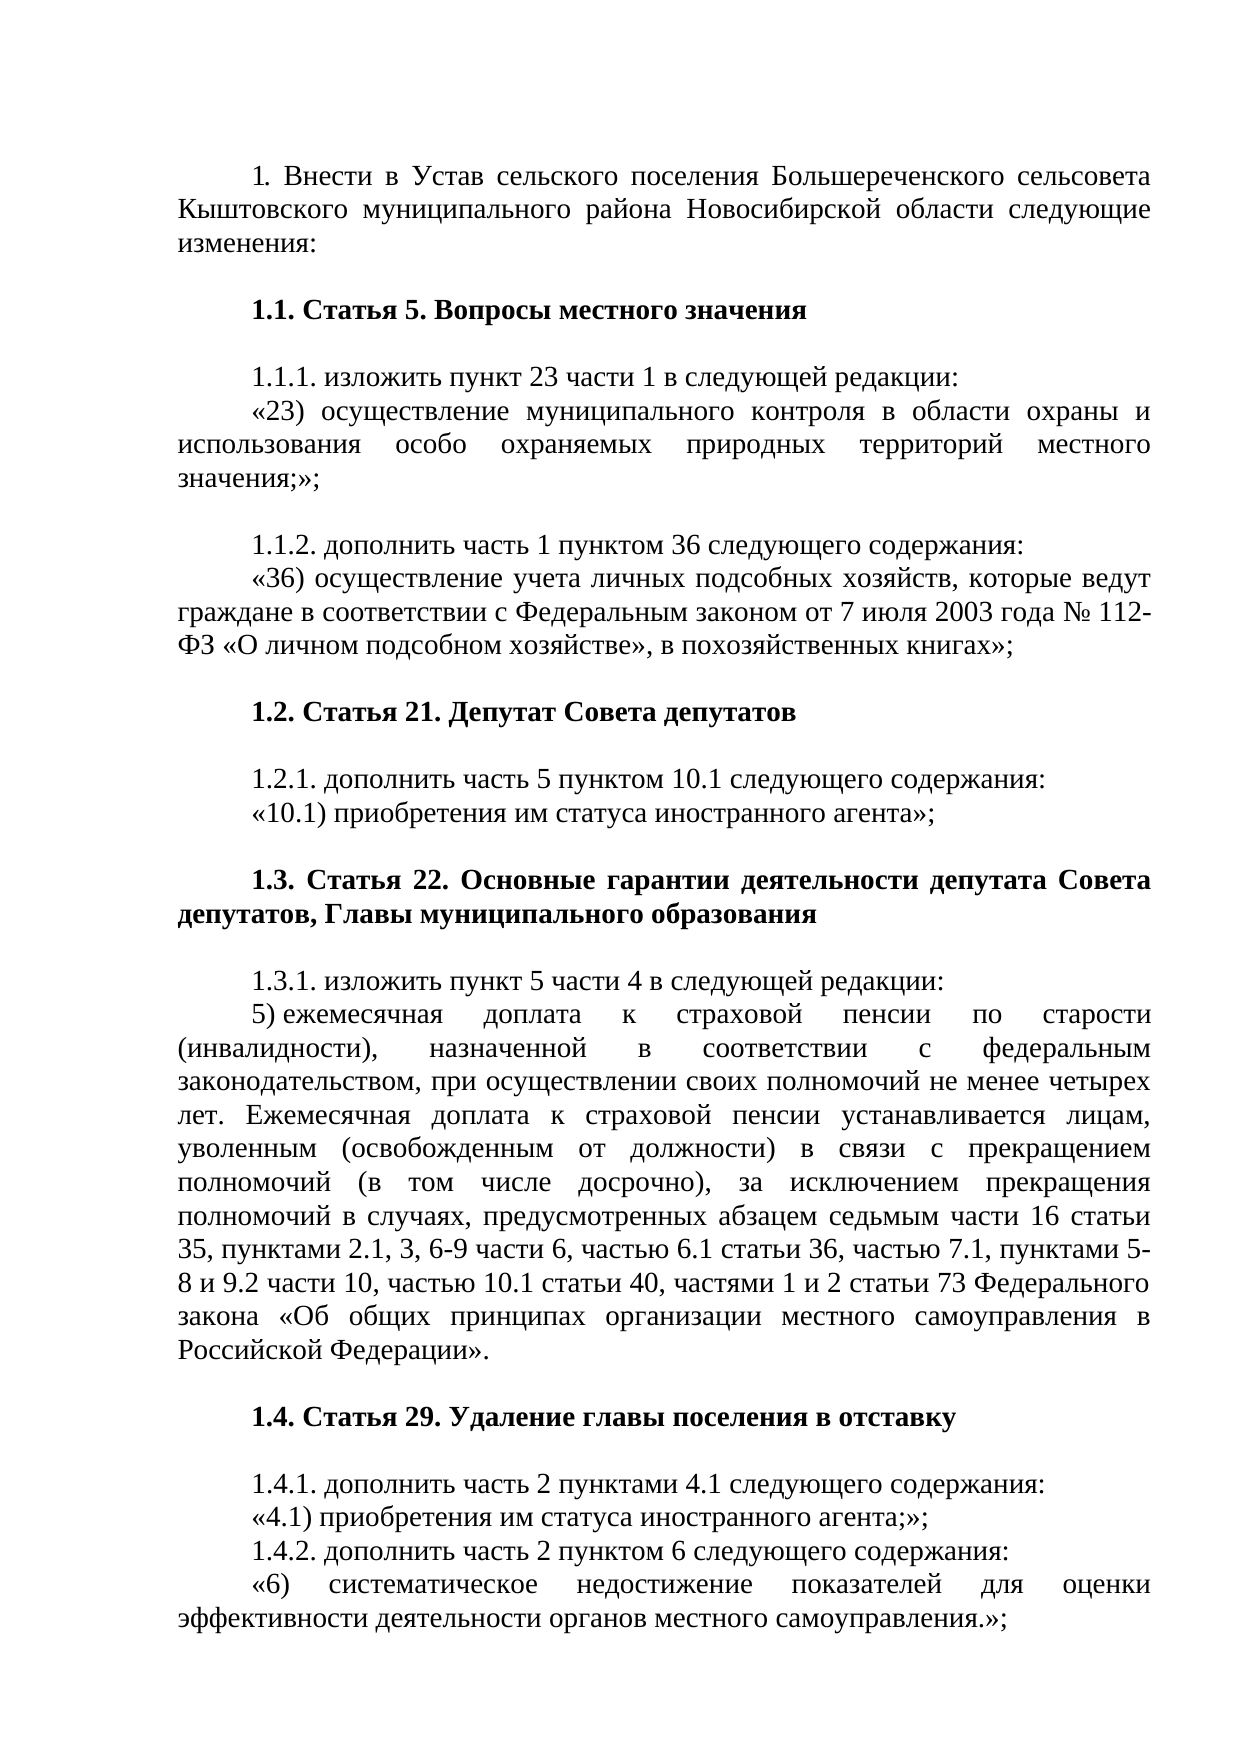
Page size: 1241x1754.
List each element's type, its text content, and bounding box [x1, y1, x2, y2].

text 1.1.2. дополнить часть 1 пунктом 36 следующего содержания: [177, 527, 1152, 560]
text 1.1. Статья 5. Вопросы местного значения [177, 292, 1152, 326]
text 1.2.1. дополнить часть 5 пунктом 10.1 следующего содержания: [177, 762, 1152, 795]
text 1.3. Статья 22. Основные гарантии деятельности депутата Совета депутатов, Главы муниципального образования [177, 862, 1152, 929]
text 1.4.1. дополнить часть 2 пунктами 4.1 следующего содержания: [177, 1466, 1152, 1499]
text 1.2. Статья 21. Депутат Совета депутатов [177, 694, 1152, 728]
text «23) осуществление муниципального контроля в области охраны и использования особо охраняемых природных территорий местного значения;»; [177, 393, 1152, 493]
text «10.1) приобретения им статуса иностранного агента»; [177, 795, 1152, 829]
text 5) ежемесячная доплата к страховой пенсии по старости (инвалидности), назначенной в соответствии с федеральным законодательством, при осуществлении своих полномочий не менее четырех лет. Ежемесячная доплата к страховой пенсии устанавливается лицам, уволенным (освобожденным от должности) в связи с прекращением полномочий (в том числе досрочно), за исключением прекращения полномочий в случаях, предусмотренных абзацем седьмым части 16 статьи 35, пунктами 2.1, 3, 6-9 части 6, частью 6.1 статьи 36, частью 7.1, пунктами 5-8 и 9.2 части 10, частью 10.1 статьи 40, частями 1 и 2 статьи 73 Федерального закона «Об общих принципах организации местного самоуправления в Российской Федерации». [177, 996, 1152, 1365]
text 1. Внести в Устав сельского поселения Большереченского сельсовета Кыштовского муниципального района Новосибирской области следующие изменения: [177, 158, 1152, 258]
text 1.3.1. изложить пункт 5 части 4 в следующей редакции: [177, 963, 1152, 996]
text 1.4. Статья 29. Удаление главы поселения в отставку [177, 1399, 1152, 1432]
text «4.1) приобретения им статуса иностранного агента;»; [177, 1499, 1152, 1533]
text «6) систематическое недостижение показателей для оценки эффективности деятельности органов местного самоуправления.»; [177, 1567, 1152, 1634]
text 1.1.1. изложить пункт 23 части 1 в следующей редакции: [177, 359, 1152, 393]
text «36) осуществление учета личных подсобных хозяйств, которые ведут граждане в соответствии с Федеральным законом от 7 июля 2003 года № 112-ФЗ «О личном подсобном хозяйстве», в похозяйственных книгах»; [177, 560, 1152, 661]
text 1.4.2. дополнить часть 2 пунктом 6 следующего содержания: [177, 1533, 1152, 1567]
